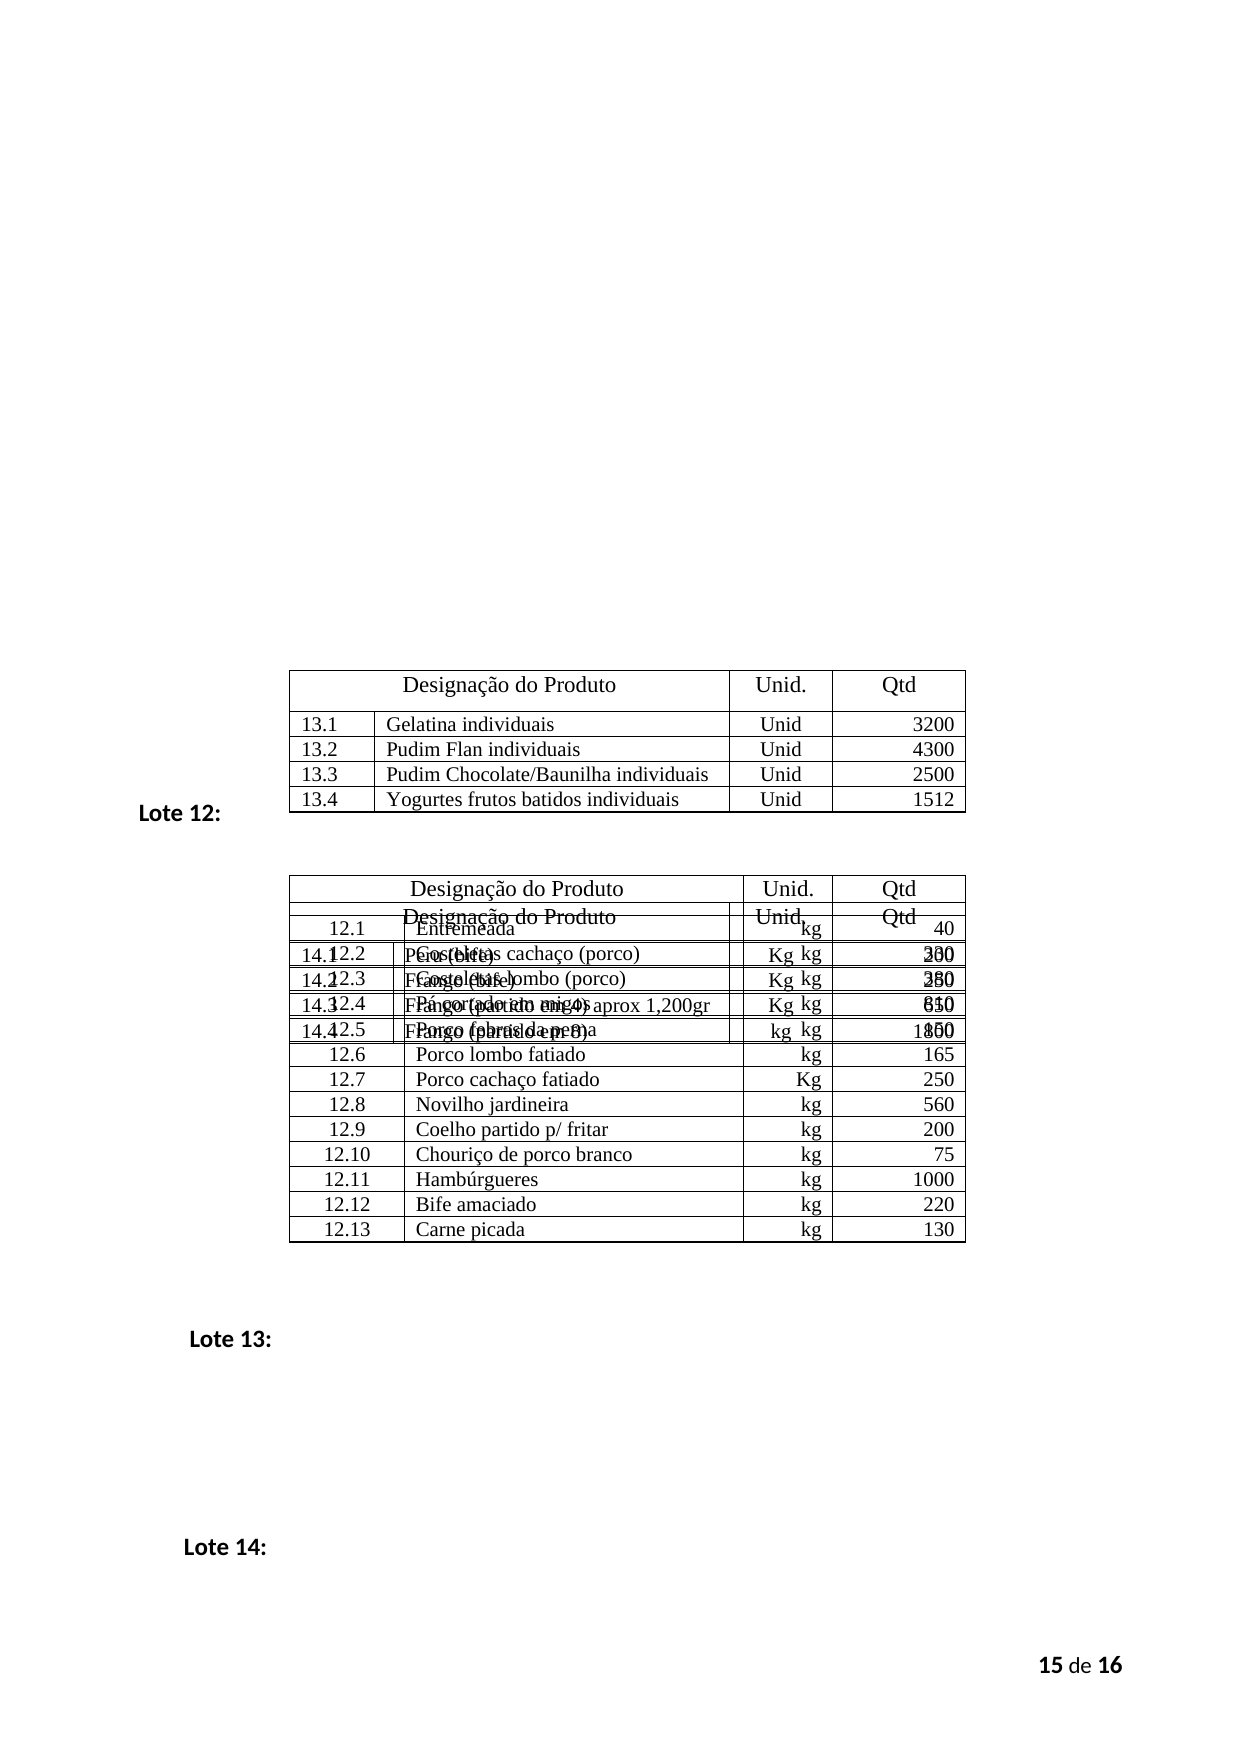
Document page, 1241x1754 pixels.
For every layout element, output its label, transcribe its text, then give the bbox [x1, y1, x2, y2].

table_cell 12.6 [290, 1044, 404, 1066]
table_header Designação do Produto [290, 671, 729, 711]
table_cell kg [744, 1092, 832, 1116]
table_cell Unid [730, 712, 832, 736]
table_cell 12.13 [290, 1217, 404, 1241]
table_cell 13.1 [290, 712, 374, 736]
table_cell Bife amaciado [405, 1192, 743, 1216]
table_cell 12.12 [290, 1192, 404, 1216]
table_cell Kg [730, 943, 832, 967]
table_cell 14.1 [290, 943, 393, 967]
table_cell Chouriço de porco branco [405, 1142, 743, 1166]
table_cell 650 [833, 994, 965, 1017]
table_cell 220 [833, 1192, 965, 1216]
table_cell 13.2 [290, 737, 374, 761]
table_cell 1800 [833, 1019, 965, 1043]
table_cell Frango (bife) [394, 968, 729, 992]
table_header Designação do Produto [290, 903, 729, 942]
table_cell Gelatina individuais [375, 712, 729, 736]
table_cell 250 [833, 968, 965, 992]
table_cell kg [744, 1117, 832, 1141]
table_cell 13.4 [290, 787, 374, 811]
subtitle Lote 13: [133, 1323, 1122, 1353]
table_header Unid. [730, 903, 832, 942]
table_cell 200 [833, 1117, 965, 1141]
table_cell Porco lombo fatiado [405, 1044, 743, 1066]
subtitle Lote 12: [133, 797, 1122, 828]
table_cell 560 [833, 1092, 965, 1116]
table_header Qtd [833, 671, 965, 711]
table_cell 12.7 [290, 1067, 404, 1091]
table_cell Coelho partido p/ fritar [405, 1117, 743, 1141]
table_cell Unid [730, 762, 832, 786]
table_cell Peru (bife) [394, 943, 729, 967]
table_cell kg [730, 1019, 832, 1043]
table_cell 14.4 [290, 1019, 393, 1043]
table_cell Unid [730, 737, 832, 761]
table_cell 12.8 [290, 1092, 404, 1116]
table_cell kg [744, 1192, 832, 1216]
table_cell 13.3 [290, 762, 374, 786]
table_cell Kg [730, 994, 832, 1017]
table_cell 2500 [833, 762, 965, 786]
table_cell 4300 [833, 737, 965, 761]
table_cell 250 [833, 1067, 965, 1091]
table_cell Yogurtes frutos batidos individuais [375, 787, 729, 811]
table_cell Kg [744, 1067, 832, 1091]
table_cell 12.11 [290, 1167, 404, 1191]
table_cell 12.10 [290, 1142, 404, 1166]
table_header Unid. [730, 671, 832, 711]
table_cell 14.2 [290, 968, 393, 992]
table_cell Hambúrgueres [405, 1167, 743, 1191]
table_cell Pudim Chocolate/Baunilha individuais [375, 762, 729, 786]
table_cell 200 [833, 943, 965, 967]
table_cell Unid [730, 787, 832, 811]
table_cell Kg [730, 968, 832, 992]
table_header Qtd [833, 903, 965, 942]
table_header Qtd [833, 876, 965, 902]
table_cell Carne picada [405, 1217, 743, 1241]
table_cell kg [744, 1217, 832, 1241]
table_cell 12.9 [290, 1117, 404, 1141]
table_cell Porco cachaço fatiado [405, 1067, 743, 1091]
table_cell 1000 [833, 1167, 965, 1191]
table_cell Frango (partido em 8) [394, 1019, 729, 1043]
table_header Designação do Produto [290, 876, 743, 902]
table_cell kg [744, 1044, 832, 1066]
table_cell Pudim Flan individuais [375, 737, 729, 761]
table_cell kg [744, 1142, 832, 1166]
table_cell 3200 [833, 712, 965, 736]
table_cell kg [744, 1167, 832, 1191]
table_cell 1512 [833, 787, 965, 811]
text Lote 14: [133, 1531, 1122, 1562]
table_cell Frango (partido em 4) aprox 1,200gr [394, 994, 729, 1017]
table_cell 130 [833, 1217, 965, 1241]
table_header Unid. [744, 876, 832, 902]
table_cell 165 [833, 1044, 965, 1066]
table_cell 75 [833, 1142, 965, 1166]
table_cell 14.3 [290, 994, 393, 1017]
table_cell Novilho jardineira [405, 1092, 743, 1116]
